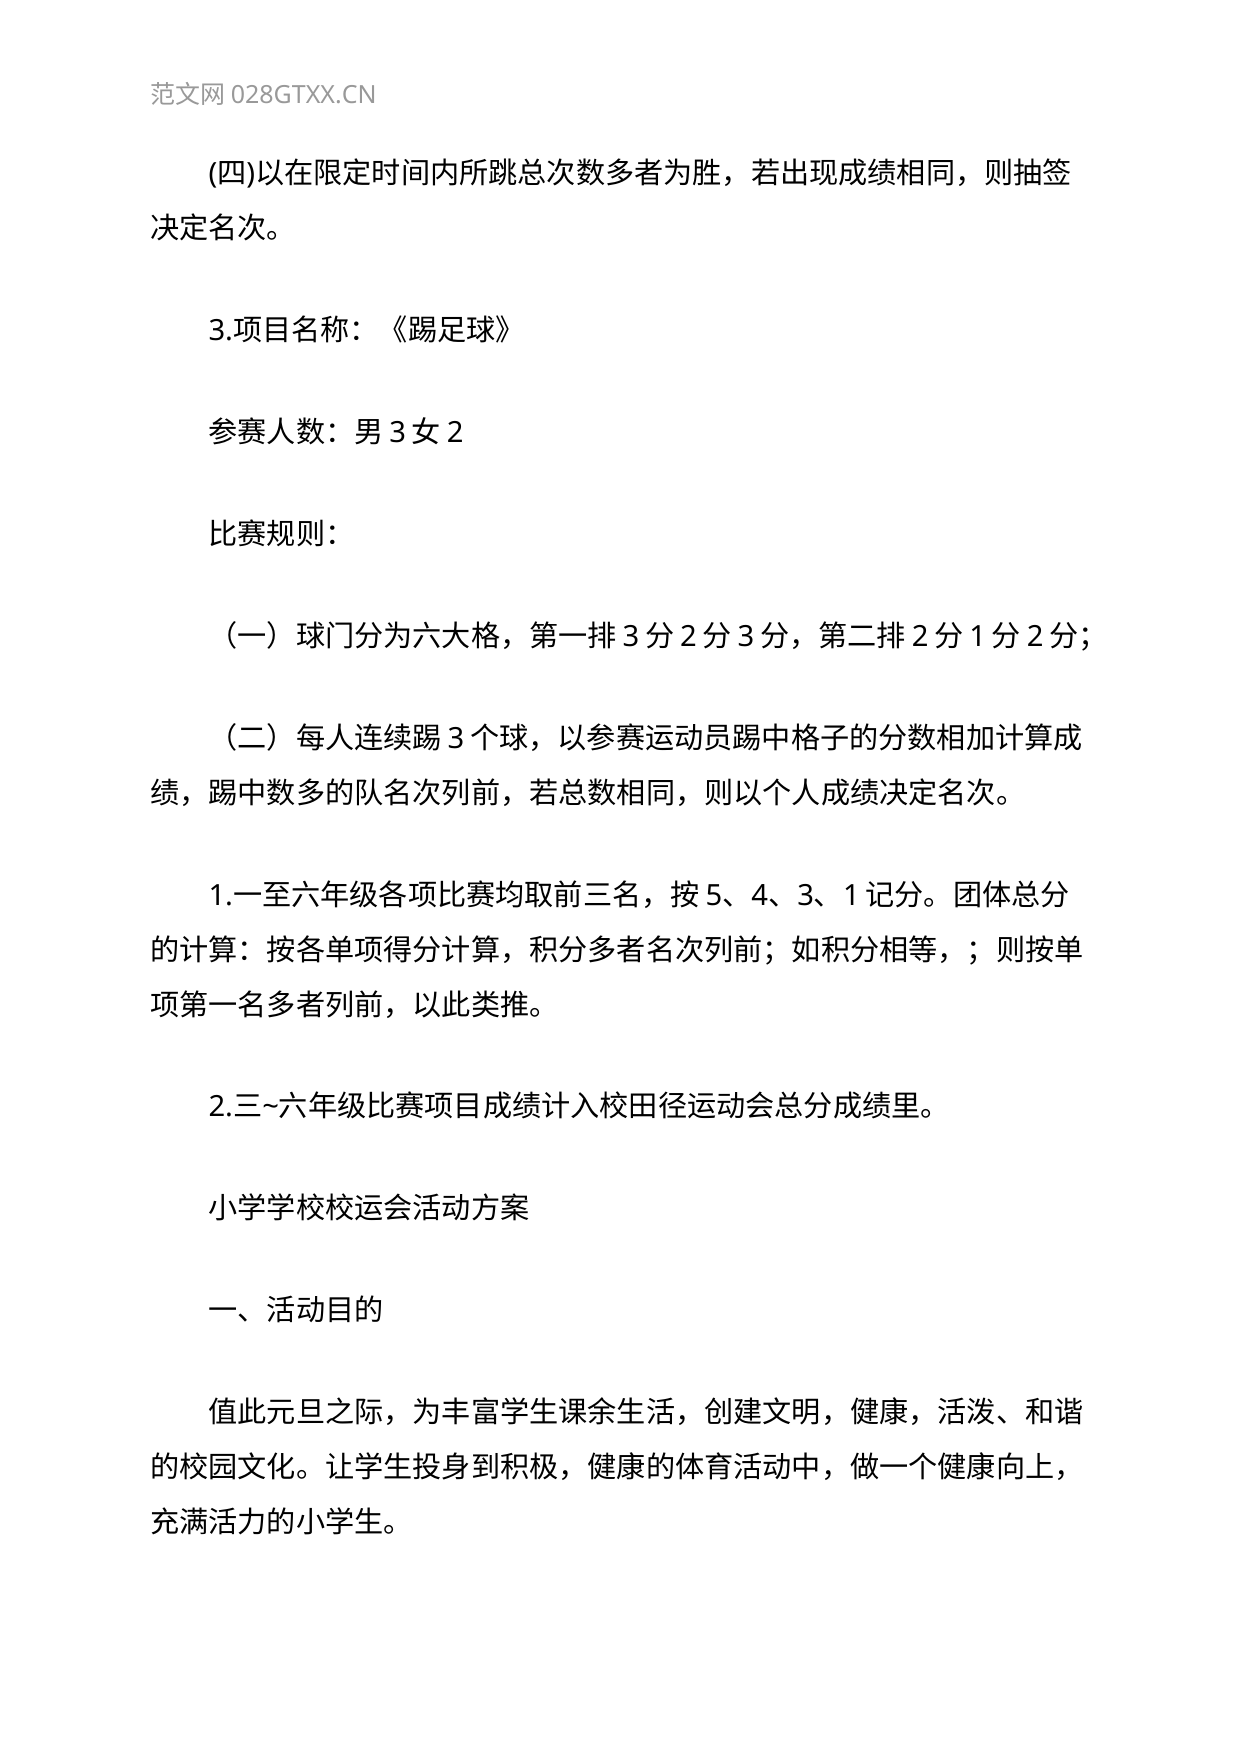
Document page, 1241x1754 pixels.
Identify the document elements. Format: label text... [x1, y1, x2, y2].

text 3.项目名称：《踢足球》 [150, 307, 1090, 349]
text 2.三~六年级比赛项目成绩计入校田径运动会总分成绩里。 [150, 1083, 1090, 1125]
text 值此元旦之际，为丰富学生课余生活，创建文明，健康，活泼、和谐的校园文化。让学生投身到积极，健康的体育活动中，做一个健康向上，充满活力的小学生。 [150, 1388, 1090, 1541]
text (四)以在限定时间内所跳总次数多者为胜，若出现成绩相同，则抽签决定名次。 [150, 150, 1090, 247]
text （一）球门分为六大格，第一排3分2分3分，第二排2分1分2分； [150, 612, 1090, 655]
text 1.一至六年级各项比赛均取前三名，按5、4、3、1记分。团体总分的计算：按各单项得分计算，积分多者名次列前；如积分相等，；则按单项第一名多者列前，以此类推。 [150, 871, 1090, 1023]
text 小学学校校运会活动方案 [150, 1185, 1090, 1227]
text 一、活动目的 [150, 1287, 1090, 1329]
text 比赛规则： [150, 511, 1090, 553]
text （二）每人连续踢3个球，以参赛运动员踢中格子的分数相加计算成绩，踢中数多的队名次列前，若总数相同，则以个人成绩决定名次。 [150, 714, 1090, 812]
text 参赛人数：男3女2 [150, 409, 1090, 451]
